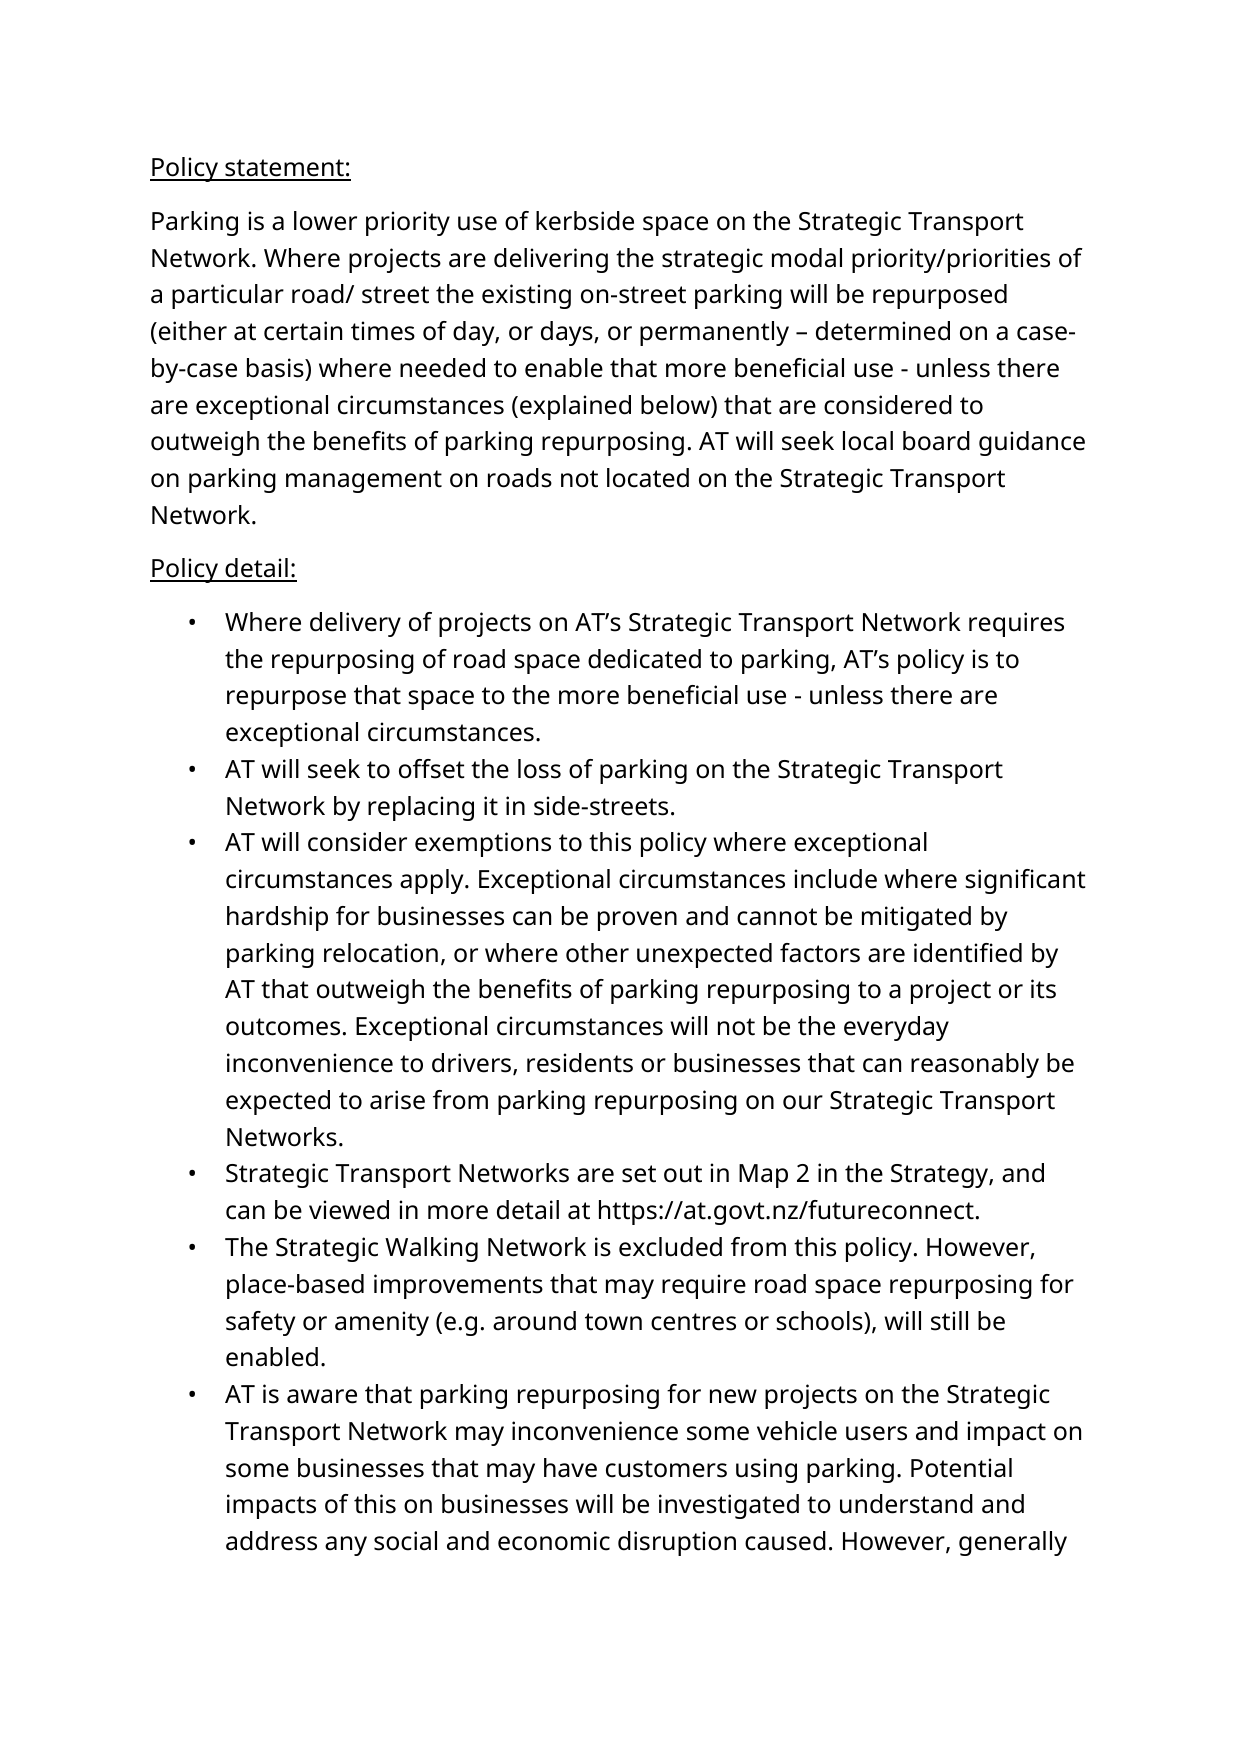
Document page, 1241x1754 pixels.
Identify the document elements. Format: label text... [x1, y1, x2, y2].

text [187, 1377, 1090, 1558]
text • Strategic Transport Networks are set out in Map 2 in the Strategy, and can be viewed in more detail at https://at.govt.nz/futureconnect. [187, 1156, 1090, 1227]
text Policy detail: [150, 551, 1090, 585]
text • Where delivery of projects on AT’s Strategic Transport Network requires the repurposing of road space dedicated to parking, AT’s policy is to repurpose that space to the more beneficial use - unless there are exceptional circumstances. [187, 604, 1090, 749]
text • AT will seek to offset the loss of parking on the Strategic Transport Network by replacing it in side-streets. [187, 752, 1090, 822]
text • AT will consider exemptions to this policy where exceptional circumstances apply. Exceptional circumstances include where significant hardship for businesses can be proven and cannot be mitigated by parking relocation, or where other unexpected factors are identified by AT that outweigh the benefits of parking repurposing to a project or its outcomes. Exceptional circumstances will not be the everyday inconvenience to drivers, residents or businesses that can reasonably be expected to arise from parking repurposing on our Strategic Transport Networks. [187, 825, 1090, 1153]
text • The Strategic Walking Network is excluded from this policy. However, place-based improvements that may require road space repurposing for safety or amenity (e.g. around town centres or schools), will still be enabled. [187, 1229, 1090, 1374]
text Policy statement: [150, 150, 1090, 184]
text Parking is a lower priority use of kerbside space on the Strategic Transport Network. Where projects are delivering the strategic modal priority/priorities of a particular road/ street the existing on-street parking will be repurposed (either at certain times of day, or days, or permanently – determined on a case-by-case basis) where needed to enable that more beneficial use - unless there are exceptional circumstances (explained below) that are considered to outweigh the benefits of parking repurposing. AT will seek local board guidance on parking management on roads not located on the Strategic Transport Network. [150, 203, 1090, 532]
